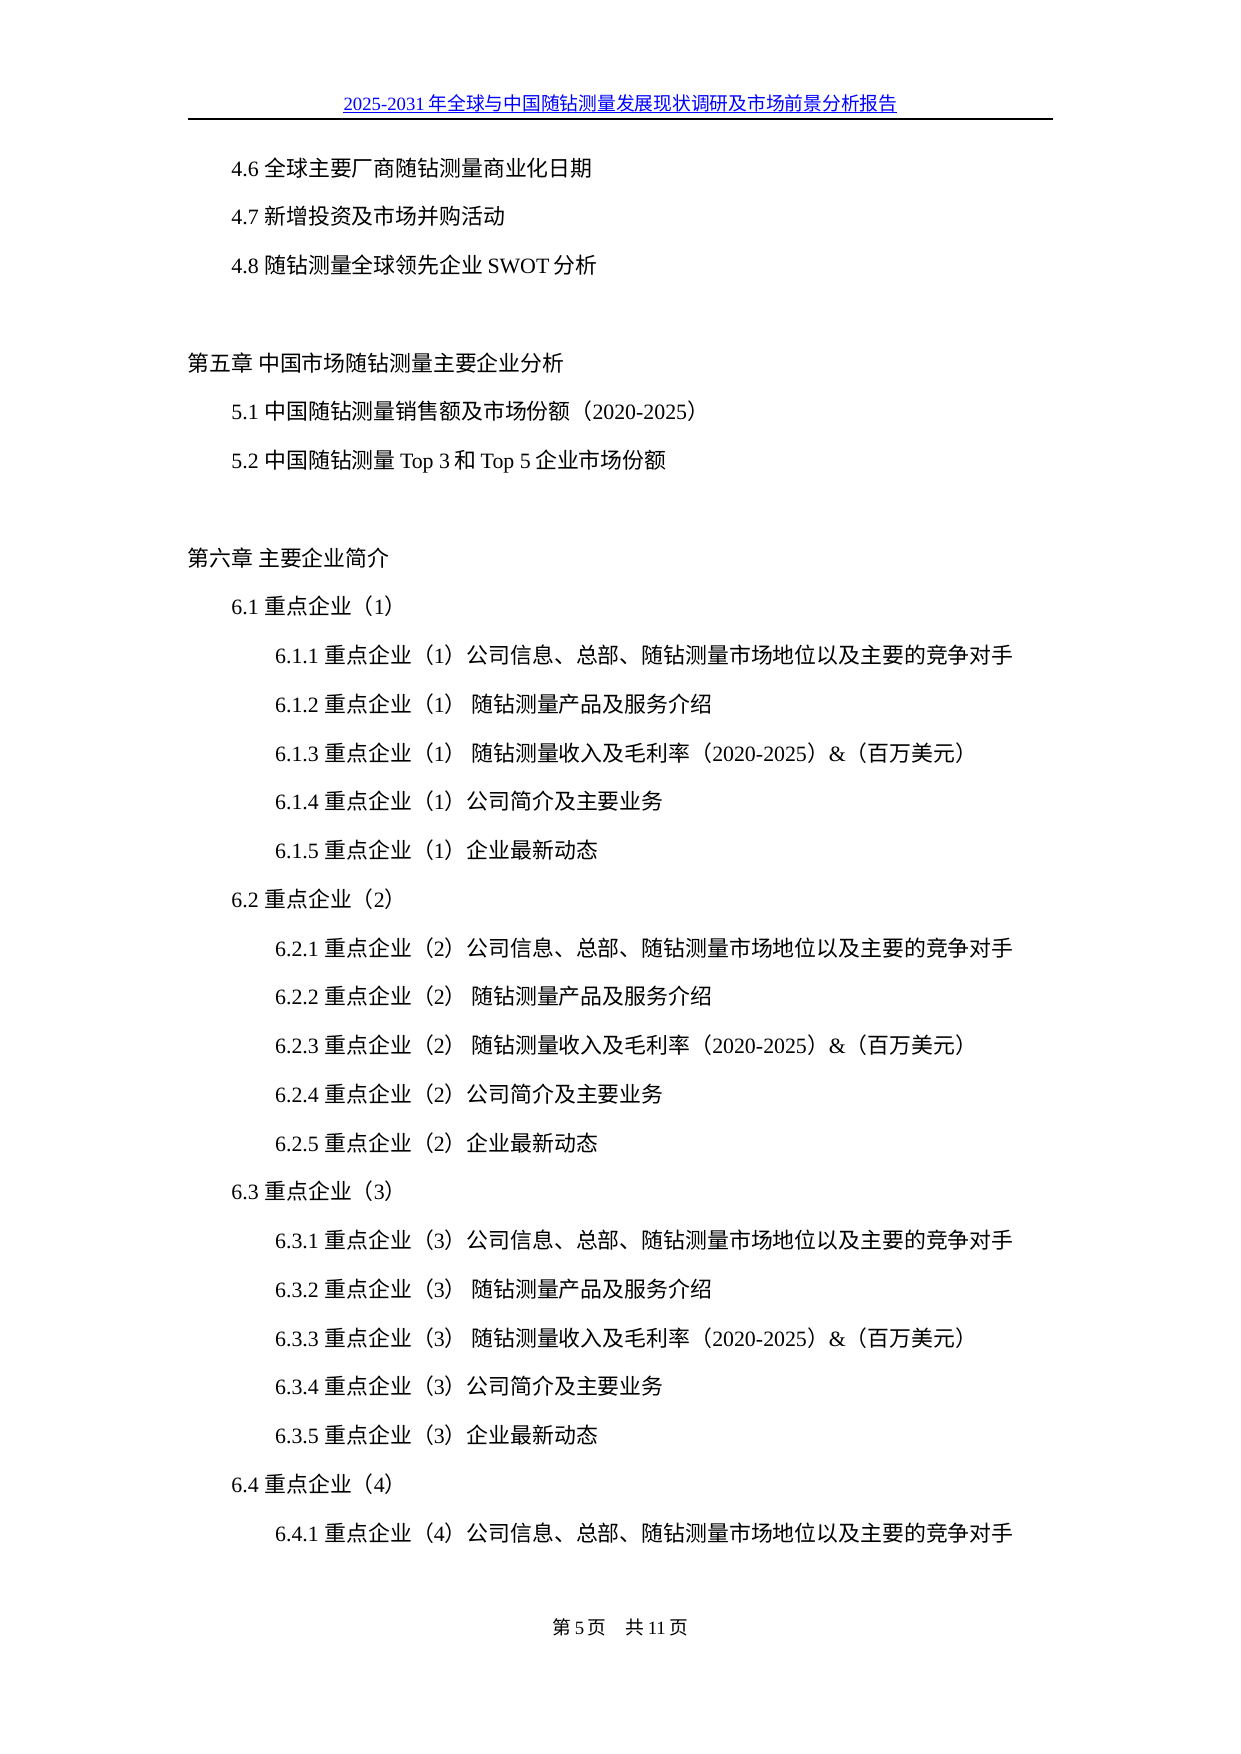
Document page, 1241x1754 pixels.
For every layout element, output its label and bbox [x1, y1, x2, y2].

text [187, 150, 1053, 1548]
